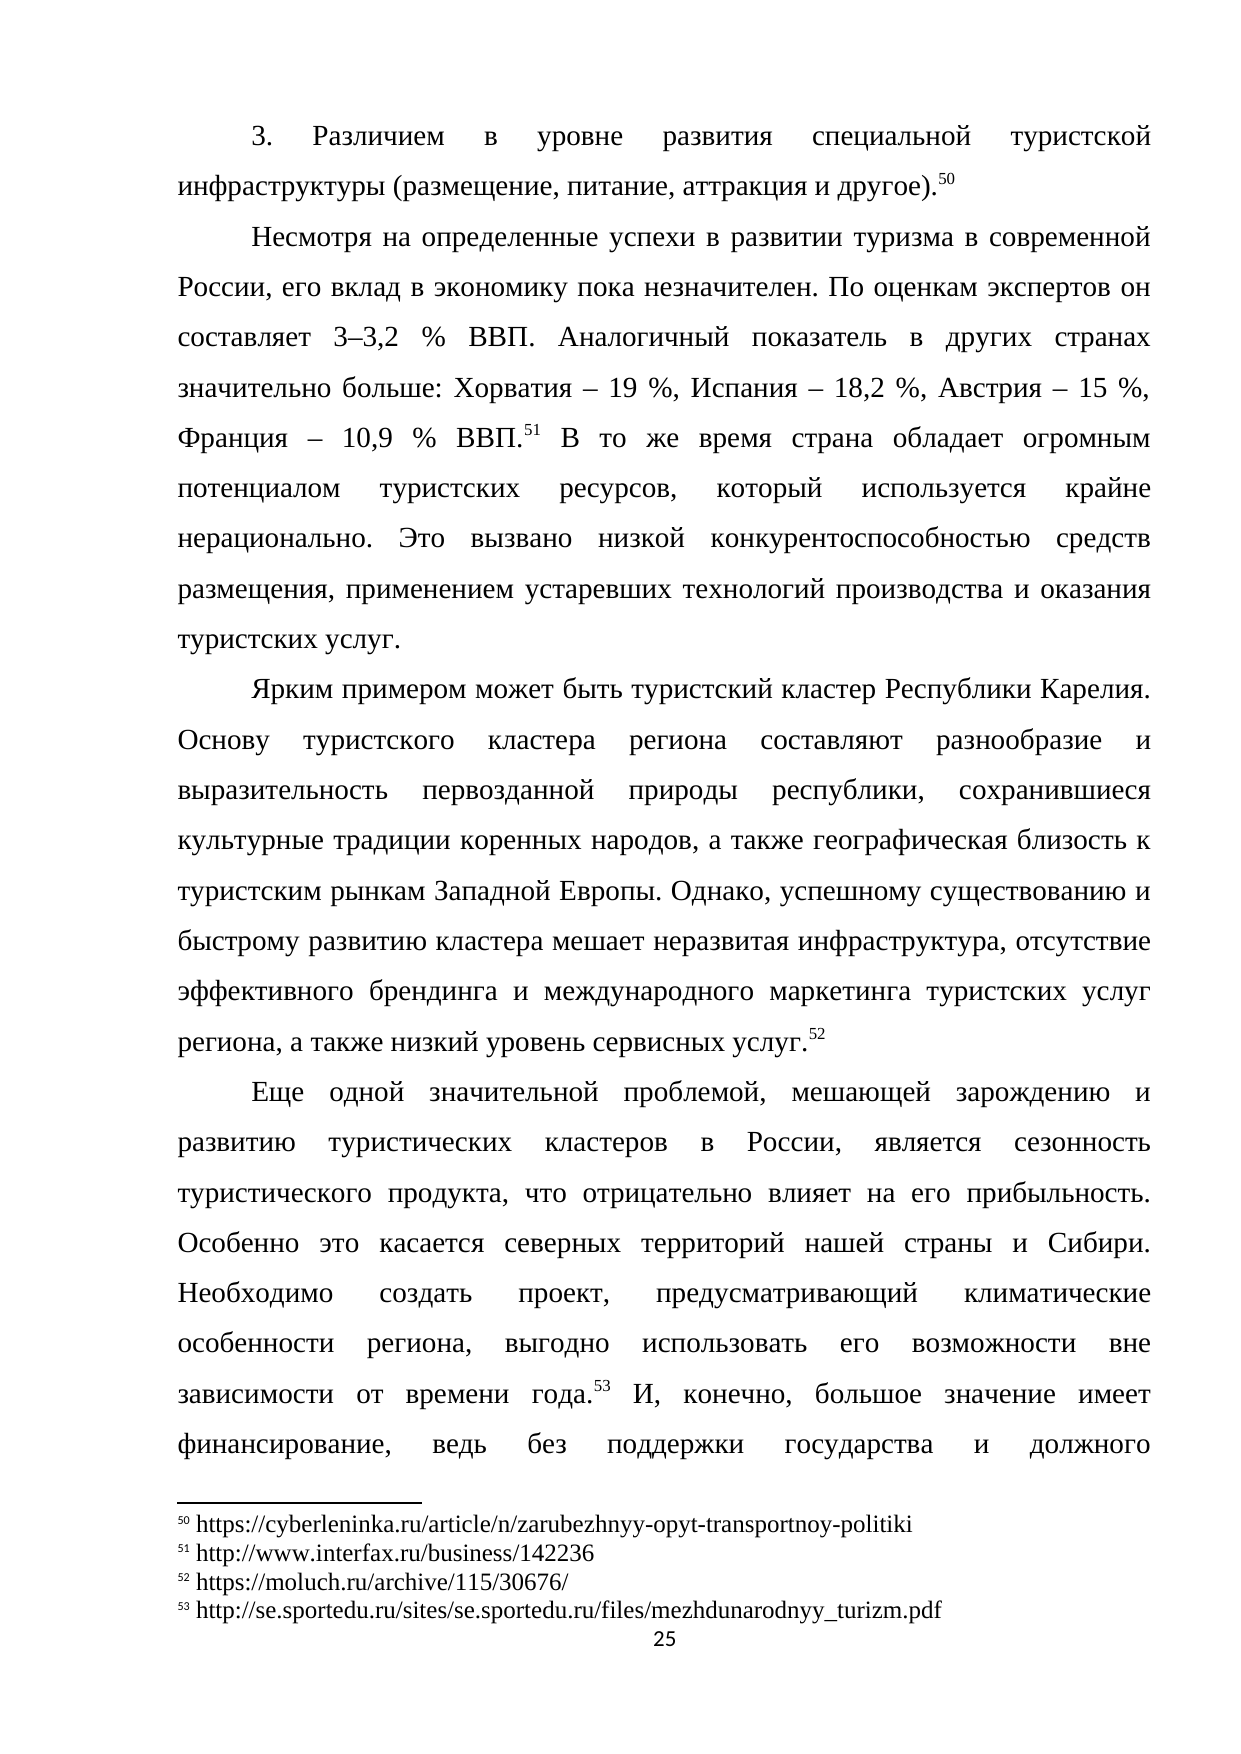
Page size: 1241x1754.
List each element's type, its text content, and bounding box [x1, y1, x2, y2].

text Ярким примером может быть туристский кластер Республики Карелия. Основу туристского кластера региона составляют разнообразие и выразительность первозданной природы республики, сохранившиеся культурные традиции коренных народов, а также географическая близость к туристским рынкам Западной Европы. Однако, успешному существованию и быстрому развитию кластера мешает неразвитая инфраструктура, отсутствие эффективного брендинга и международного маркетинга туристских услуг региона, а также низкий уровень сервисных услуг. [177, 672, 1152, 1057]
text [177, 1074, 1152, 1460]
text Несмотря на определенные успехи в развитии туризма в современной России, его вклад в экономику пока незначителен. По оценкам экспертов он составляет 3–3,2 % ВВП. Аналогичный показатель в других странах значительно больше: Хорватия – 19 %, Испания – 18,2 %, Австрия – 15 %, Франция – 10,9 % ВВП. В то же время страна обладает огромным потенциалом туристских ресурсов, который используется крайне нерационально. Это вызвано низкой конкурентоспособностью средств размещения, применением устаревших технологий производства и оказания туристских услуг. [177, 219, 1152, 655]
text 3. Различием в уровне развития специальной туристской инфраструктуры (размещение, питание, аттракция и другое). [177, 118, 1152, 202]
